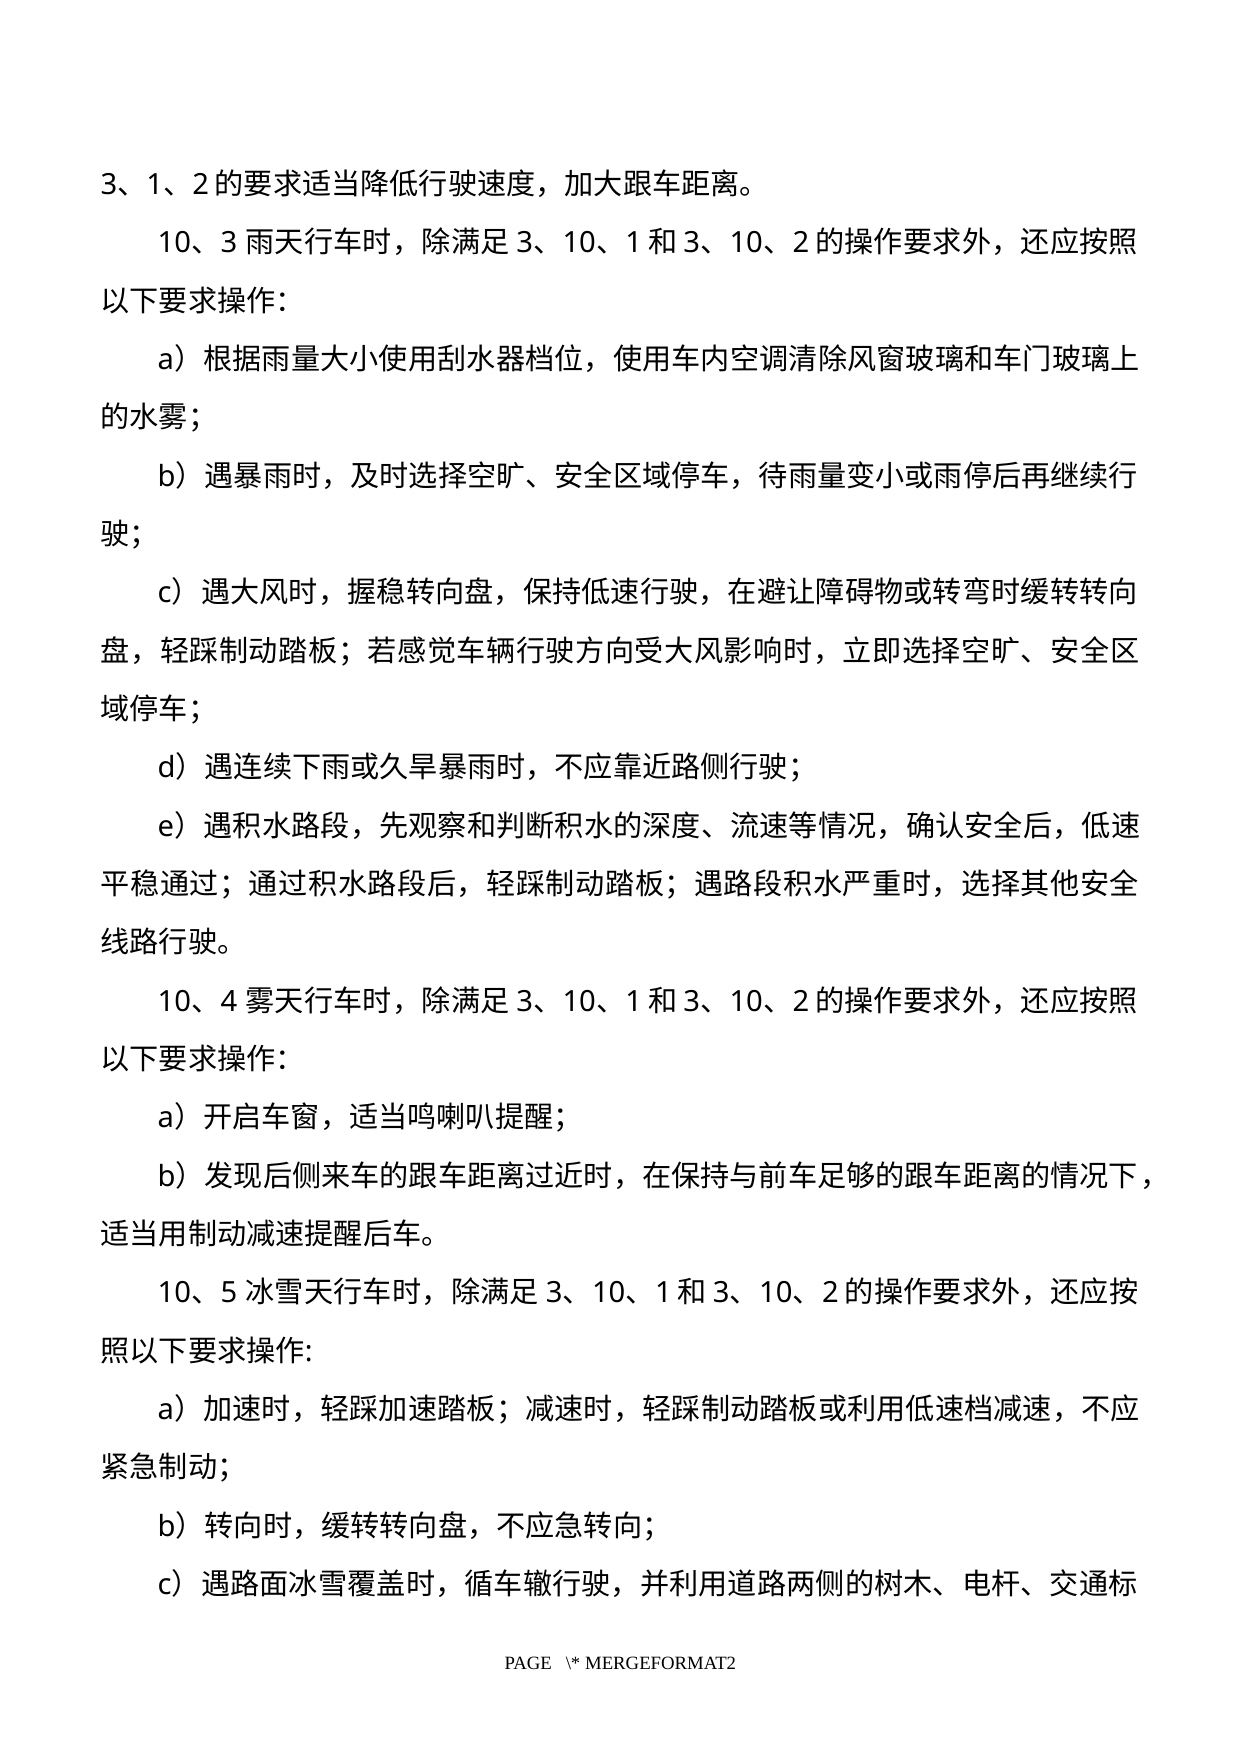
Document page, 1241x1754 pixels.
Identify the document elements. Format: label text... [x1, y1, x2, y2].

text d）遇连续下雨或久旱暴雨时，不应靠近路侧行驶； [100, 731, 1140, 789]
text b）转向时，缓转转向盘，不应急转向； [100, 1489, 1140, 1548]
text b）发现后侧来车的跟车距离过近时，在保持与前车足够的跟车距离的情况下，适当用制动减速提醒后车。 [100, 1139, 1140, 1256]
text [100, 1548, 1140, 1606]
text a）根据雨量大小使用刮水器档位，使用车内空调清除风窗玻璃和车门玻璃上的水雾； [100, 323, 1140, 439]
text 10、5 冰雪天行车时，除满足3、10、1和3、10、2的操作要求外，还应按照以下要求操作: [100, 1256, 1140, 1373]
text e）遇积水路段，先观察和判断积水的深度、流速等情况，确认安全后，低速平稳通过；通过积水路段后，轻踩制动踏板；遇路段积水严重时，选择其他安全线路行驶。 [100, 789, 1140, 964]
text 10、3 雨天行车时，除满足3、10、1和3、10、2的操作要求外，还应按照以下要求操作： [100, 206, 1140, 323]
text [100, 148, 1140, 206]
text a）加速时，轻踩加速踏板；减速时，轻踩制动踏板或利用低速档减速，不应紧急制动； [100, 1373, 1140, 1489]
text b）遇暴雨时，及时选择空旷、安全区域停车，待雨量变小或雨停后再继续行驶； [100, 439, 1140, 556]
text a）开启车窗，适当鸣喇叭提醒； [100, 1081, 1140, 1139]
text c）遇大风时，握稳转向盘，保持低速行驶，在避让障碍物或转弯时缓转转向盘，轻踩制动踏板；若感觉车辆行驶方向受大风影响时，立即选择空旷、安全区域停车； [100, 556, 1140, 731]
text 10、4 雾天行车时，除满足3、10、1和3、10、2的操作要求外，还应按照以下要求操作： [100, 964, 1140, 1081]
